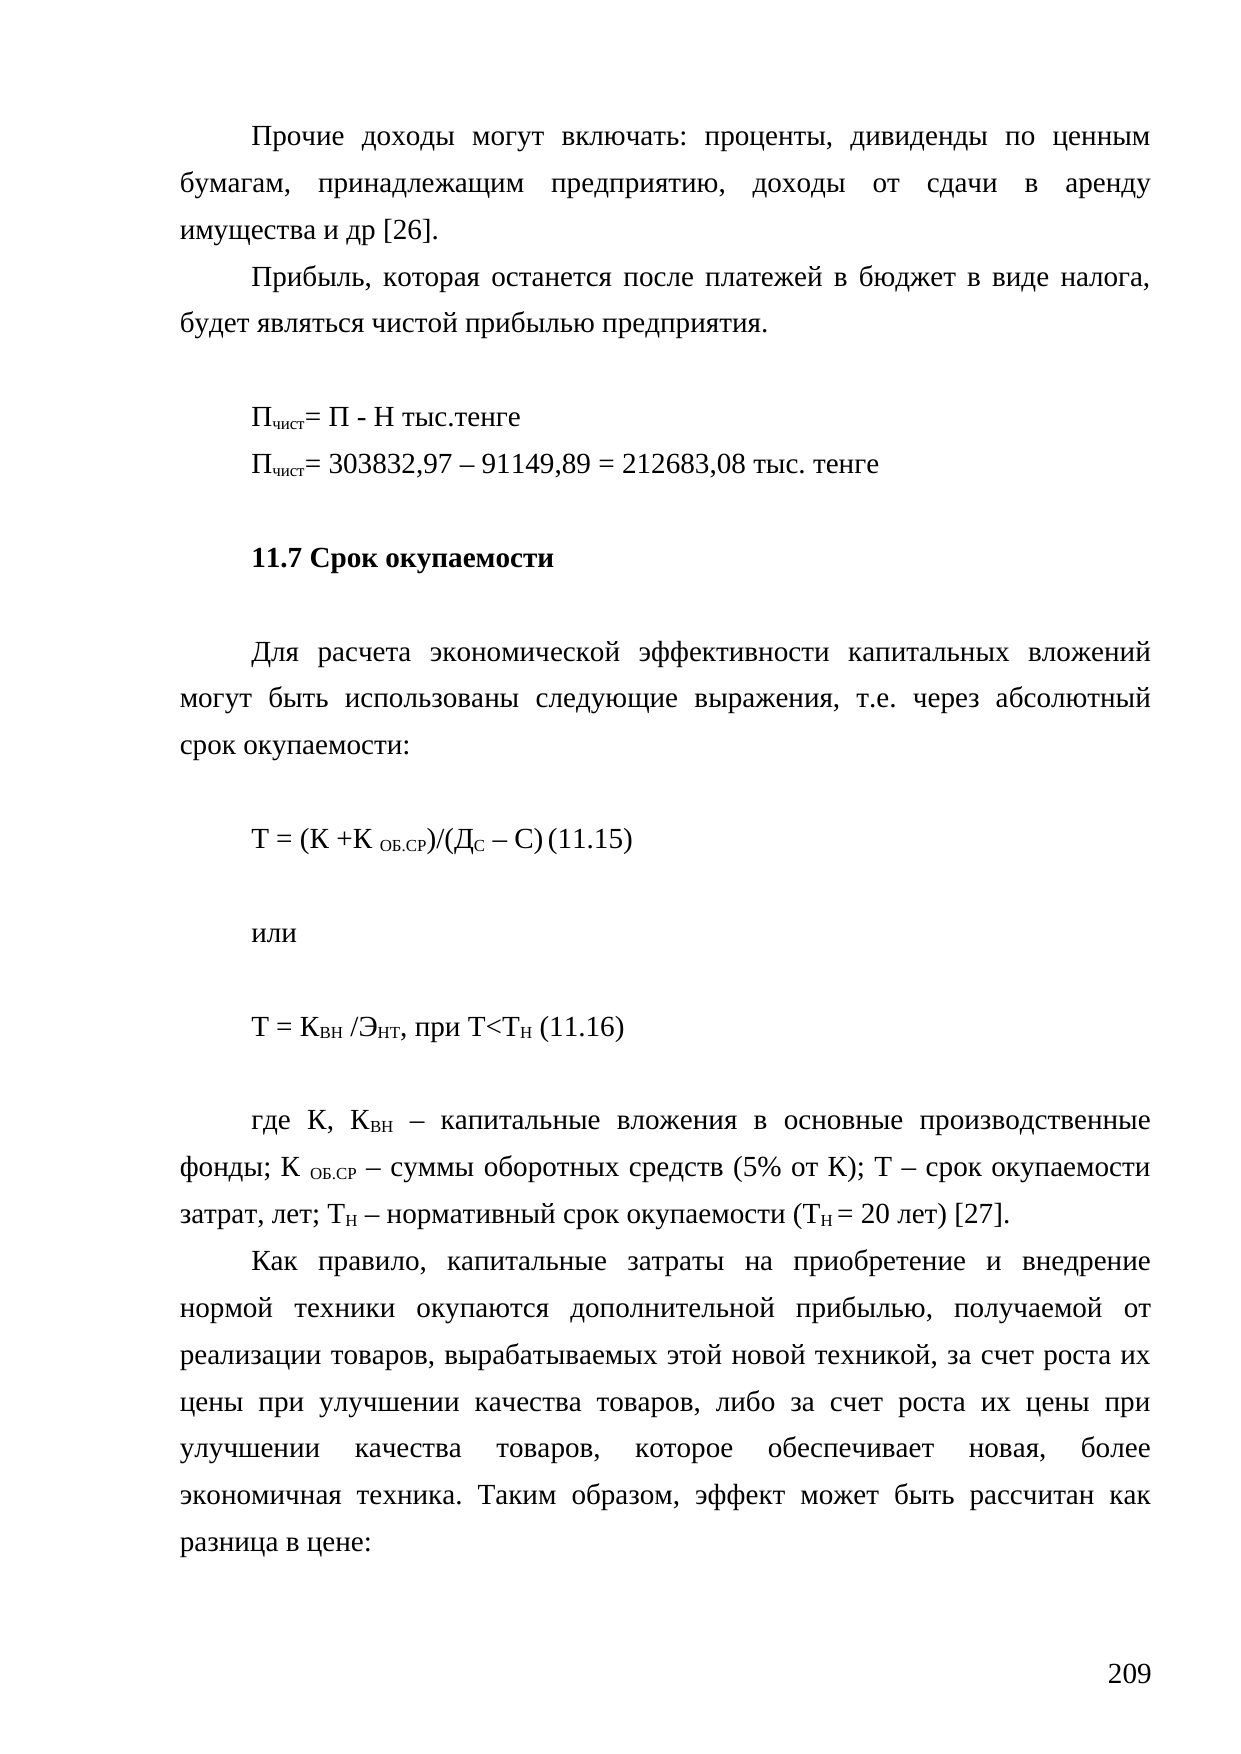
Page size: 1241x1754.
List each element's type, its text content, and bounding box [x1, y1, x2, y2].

text Пчист= П - Н тыс.тенге [179, 399, 1152, 433]
text Для расчета экономической эффективности капитальных вложений могут быть использованы следующие выражения, т.е. через абсолютный срок окупаемости: [179, 634, 1152, 761]
text где К, КВН – капитальные вложения в основные производственные фонды; К ОБ.СР – суммы оборотных средств (5% от К); Т – срок окупаемости затрат, лет; ТН – нормативный срок окупаемости (ТН = 20 лет) [27]. [179, 1102, 1152, 1230]
text Т = КВН /ЭНТ, при Т<ТН (11.16) [179, 1009, 1152, 1042]
text Т = (К +К ОБ.СР)/(ДС – С) (11.15) [179, 821, 1152, 855]
text 11.7 Срок окупаемости [179, 540, 1152, 573]
text Как правило, капитальные затраты на приобретение и внедрение нормой техники окупаются дополнительной прибылью, получаемой от реализации товаров, вырабатываемых этой новой техникой, за счет роста их цены при улучшении качества товаров, либо за счет роста их цены при улучшении качества товаров, которое обеспечивает новая, более экономичная техника. Таким образом, эффект может быть рассчитан как разница в цене: [179, 1243, 1152, 1558]
text Пчист= 303832,97 – 91149,89 = 212683,08 тыс. тенге [179, 446, 1152, 480]
text Прочие доходы могут включать: проценты, дивиденды по ценным бумагам, принадлежащим предприятию, доходы от сдачи в аренду имущества и др [26]. [179, 118, 1152, 245]
text или [179, 915, 1152, 948]
text Прибыль, которая останется после платежей в бюджет в виде налога, будет являться чистой прибылью предприятия. [179, 259, 1152, 339]
